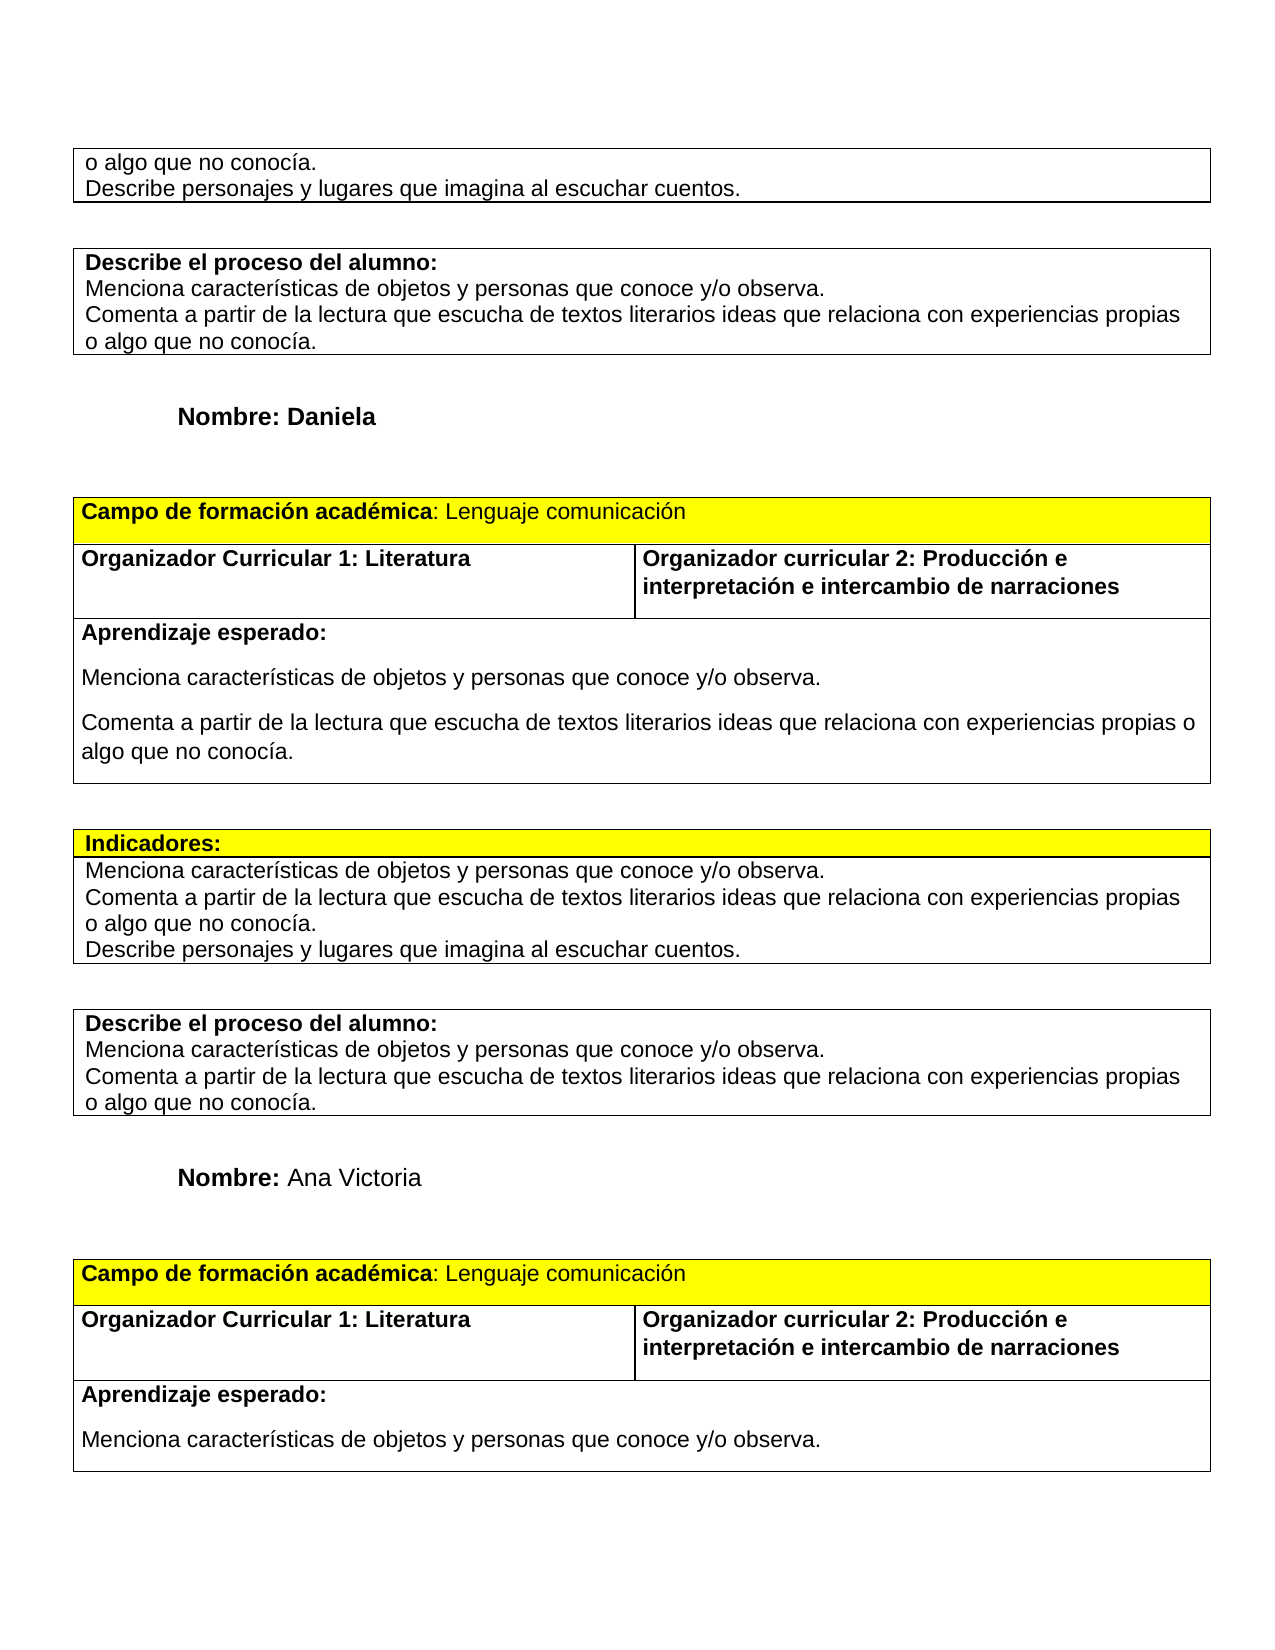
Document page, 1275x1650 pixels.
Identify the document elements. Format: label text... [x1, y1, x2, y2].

table_header Describe el proceso del alumno: Menciona características de objetos y personas que conoce y/o observa. Comenta a partir de la lectura que escucha de textos literarios ideas que relaciona con experiencias propias o algo que no conocía. [74, 1010, 1210, 1115]
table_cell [74, 149, 1210, 201]
table_cell Organizador curricular 2: Producción e interpretación e intercambio de narraciones [636, 545, 1210, 618]
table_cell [74, 1381, 1210, 1471]
table_header Campo de formación académica: Lenguaje comunicación [74, 1260, 1210, 1305]
table_cell Organizador Curricular 1: Literatura [74, 1306, 634, 1379]
text Nombre: Daniela [177, 402, 1098, 431]
table_header Describe el proceso del alumno: Menciona características de objetos y personas que conoce y/o observa. Comenta a partir de la lectura que escucha de textos literarios ideas que relaciona con experiencias propias o algo que no conocía. [74, 249, 1210, 354]
text Nombre: Ana Victoria [177, 1163, 1098, 1192]
table_cell Organizador Curricular 1: Literatura [74, 545, 634, 618]
table_header Indicadores: [74, 830, 1210, 856]
table_cell Organizador curricular 2: Producción e interpretación e intercambio de narraciones [636, 1306, 1210, 1379]
table_header Campo de formación académica: Lenguaje comunicación [74, 498, 1210, 543]
